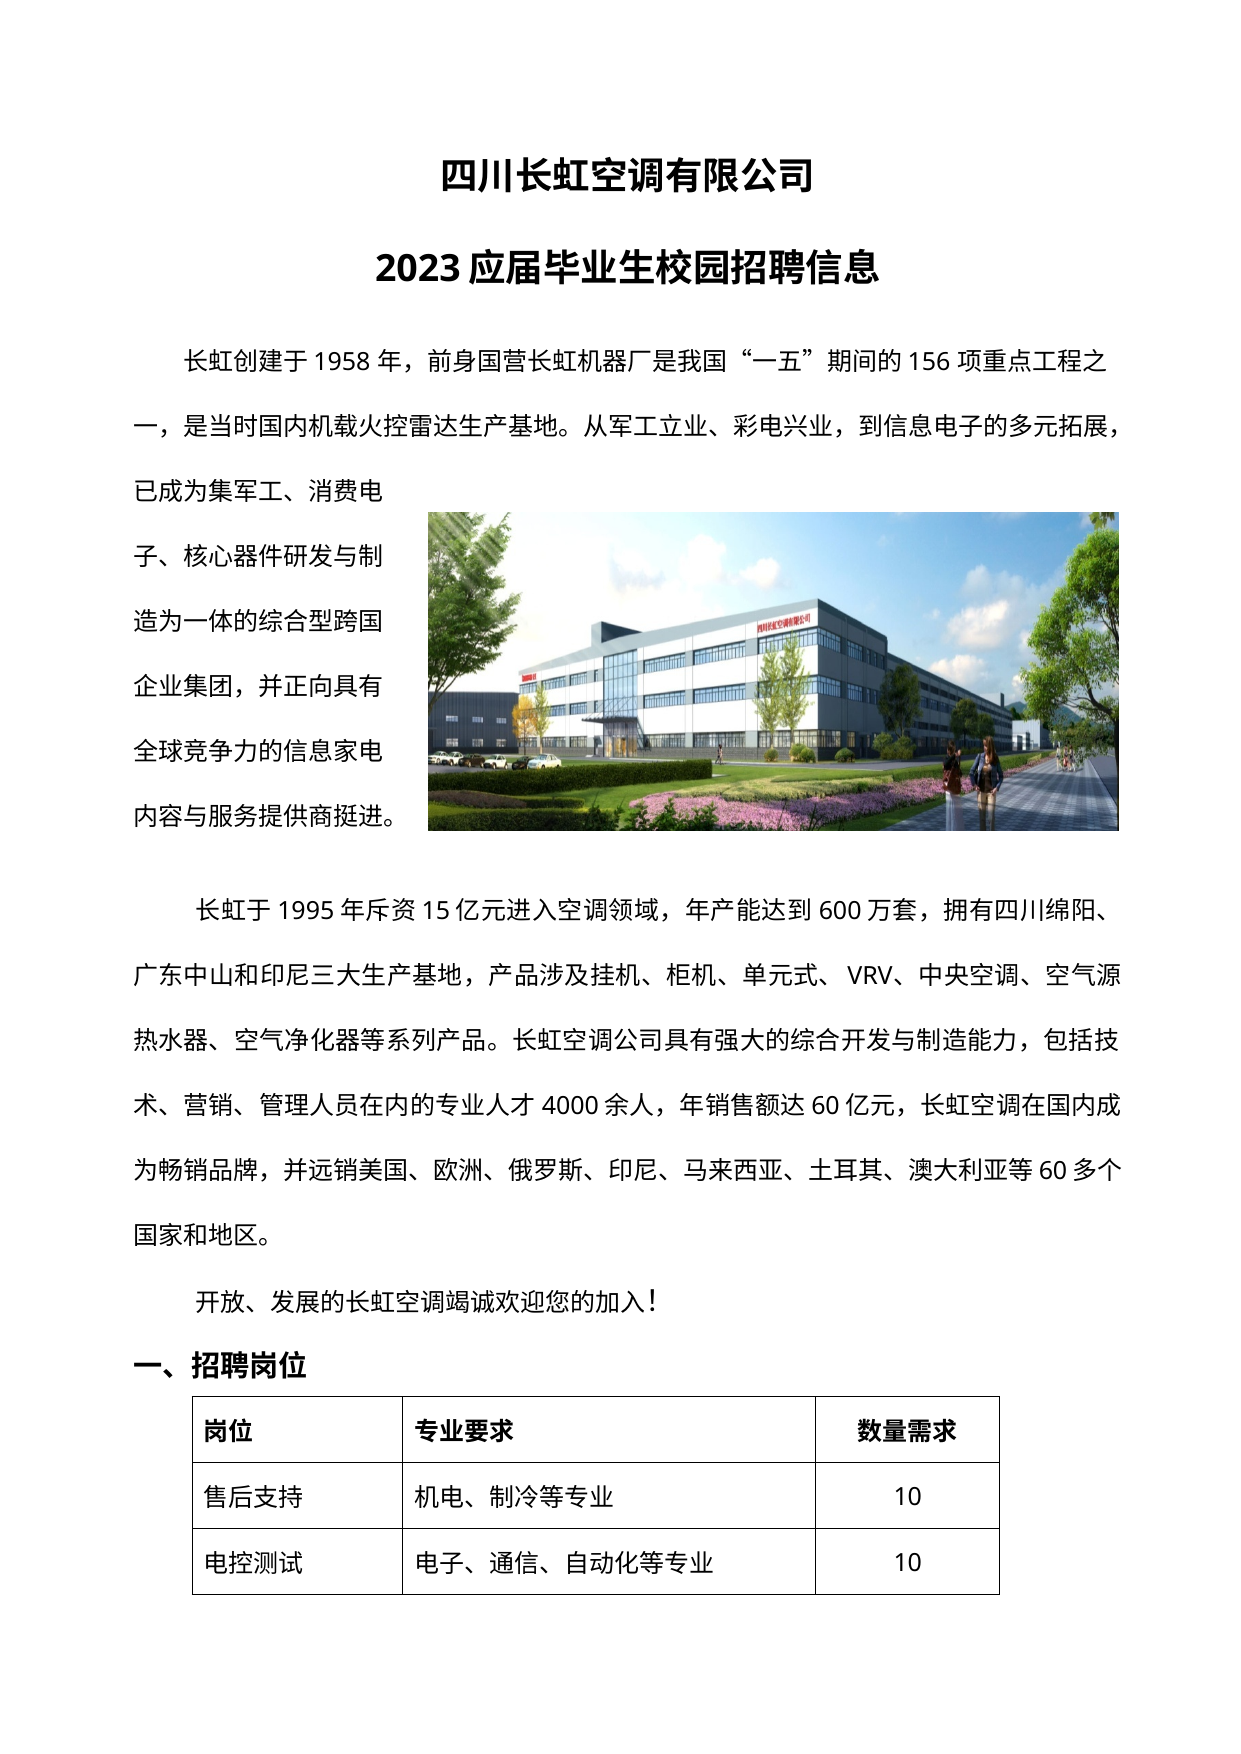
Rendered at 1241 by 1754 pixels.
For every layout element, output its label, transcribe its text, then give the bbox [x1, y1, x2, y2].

table_cell 机电、制冷等专业 [403, 1463, 815, 1528]
subtitle 四川长虹空调有限公司 [133, 140, 1122, 205]
text 一、招聘岗位 [133, 1331, 1122, 1396]
table_cell 10 [816, 1463, 999, 1528]
picture [428, 512, 1119, 831]
table_cell 电子、通信、自动化等专业 [403, 1529, 815, 1594]
table_cell 电控测试 [193, 1529, 402, 1594]
table_header 数量需求 [816, 1397, 999, 1462]
text 开放、发展的长虹空调竭诚欢迎您的加入！ [133, 1266, 1122, 1331]
subtitle 2023应届毕业生校园招聘信息 [133, 232, 1122, 297]
table_header 岗位 [193, 1397, 402, 1462]
table_cell 售后支持 [193, 1463, 402, 1528]
table_header 专业要求 [403, 1397, 815, 1462]
text 长虹于1995年斥资15亿元进入空调领域，年产能达到600万套，拥有四川绵阳、广东中山和印尼三大生产基地，产品涉及挂机、柜机、单元式、VRV、中央空调、空气源热水器、空气净化器等系列产品。长虹空调公司具有强大的综合开发与制造能力，包括技术、营销、管理人员在内的专业人才4000余人，年销售额达60亿元，长虹空调在国内成为畅销品牌，并远销美国、欧洲、俄罗斯、印尼、马来西亚、土耳其、澳大利亚等60多个国家和地区。 [133, 876, 1122, 1266]
table_cell 10 [816, 1529, 999, 1594]
